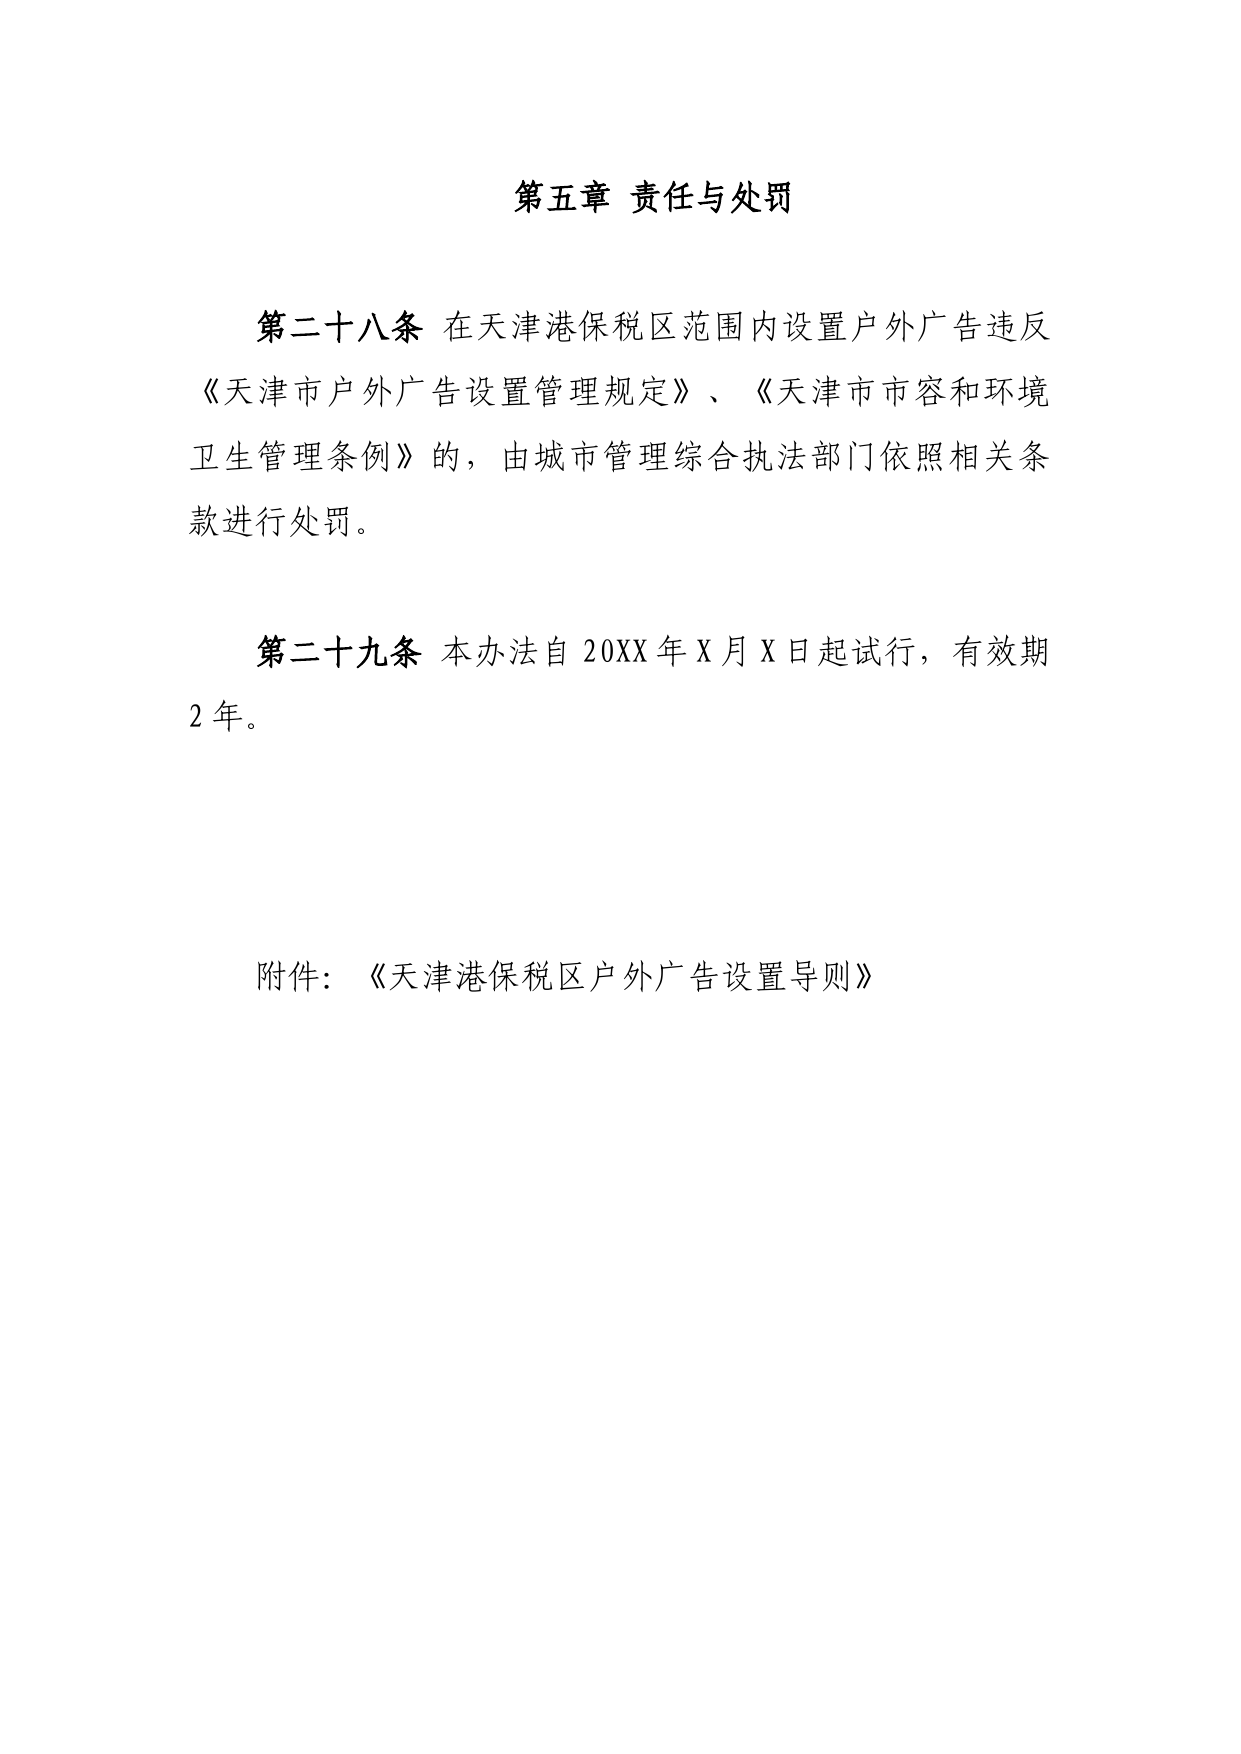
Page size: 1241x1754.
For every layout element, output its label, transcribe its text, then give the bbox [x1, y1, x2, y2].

text 第五章 责任与处罚 [187, 162, 1053, 227]
text 附件：《天津港保税区户外广告设置导则》 [187, 942, 1053, 1007]
text 第二十八条 在天津港保税区范围内设置户外广告违反《天津市户外广告设置管理规定》、《天津市市容和环境卫生管理条例》的，由城市管理综合执法部门依照相关条款进行处罚。 [187, 292, 1053, 552]
text 第二十九条 本办法自20XX年X月X日起试行，有效期2年。 [187, 617, 1053, 747]
